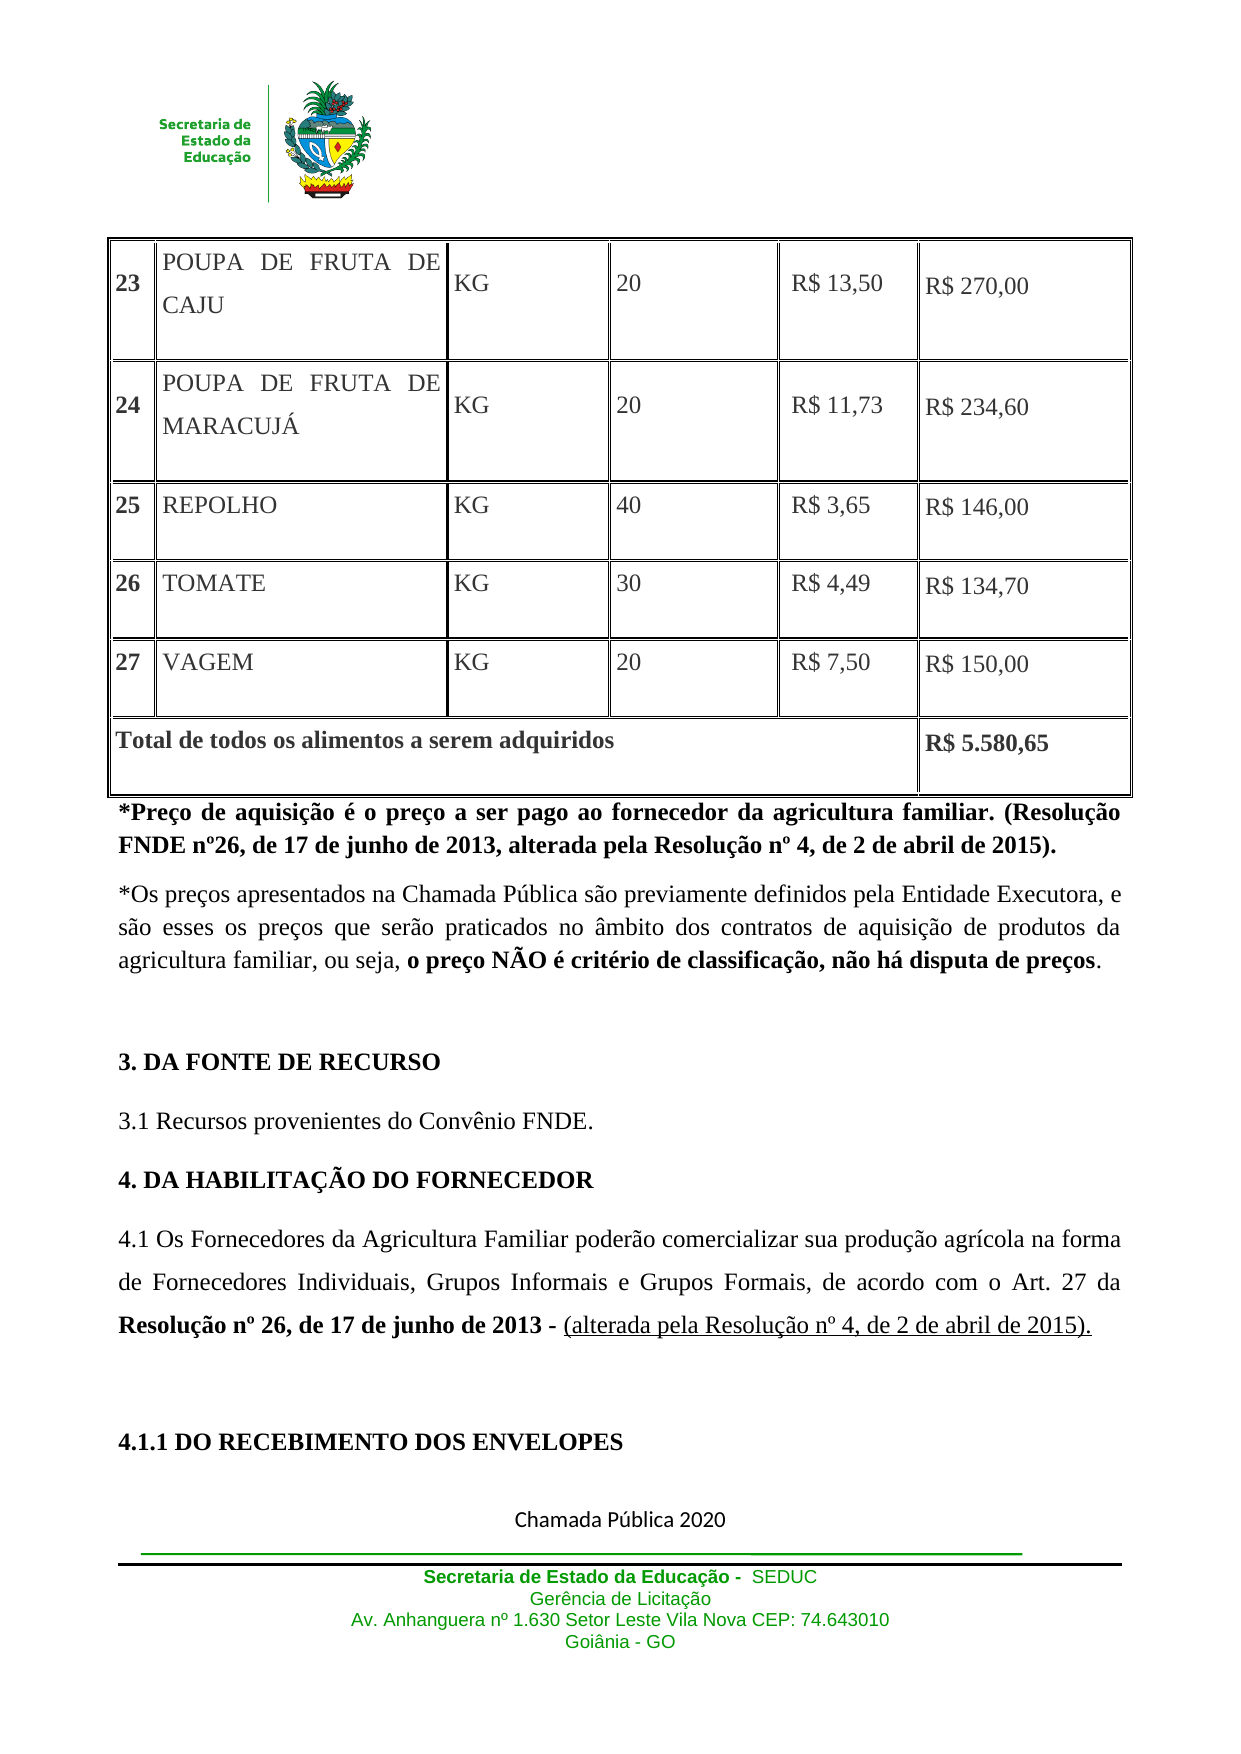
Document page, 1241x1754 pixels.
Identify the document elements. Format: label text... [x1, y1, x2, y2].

table_cell TOMATE [157, 562, 446, 637]
text 4.1.1 DO RECEBIMENTO DOS ENVELOPES [118, 1427, 1122, 1456]
table_cell 20 [611, 362, 777, 480]
table_cell KG [449, 362, 608, 480]
table_cell R$ 11,73 [780, 362, 917, 480]
table_cell 30 [611, 562, 777, 637]
text 3.1 Recursos provenientes do Convênio FNDE. [118, 1106, 1122, 1135]
text 4. DA HABILITAÇÃO DO FORNECEDOR [118, 1165, 1122, 1194]
text *Os preços apresentados na Chamada Pública são previamente definidos pela Entidade Executora, e são esses os preços que serão praticados no âmbito dos contratos de aquisição de produtos da agricultura familiar, ou seja, o preço NÃO é critério de classificação, não há disputa de preços. [118, 879, 1122, 974]
table_cell 27 [111, 637, 154, 716]
table_cell KG [447, 241, 610, 359]
picture [118, 73, 412, 210]
table_cell POUPA DE FRUTA DE CAJU [156, 241, 447, 359]
table_cell KG [449, 641, 608, 716]
table_cell R$ 7,50 [780, 641, 917, 716]
table_cell POUPA DE FRUTA DE MARACUJÁ [157, 362, 446, 480]
table_cell 20 [610, 241, 779, 359]
table_cell REPOLHO [157, 484, 446, 559]
table_cell R$ 4,49 [780, 562, 917, 637]
text *Preço de aquisição é o preço a ser pago ao fornecedor da agricultura familiar. (Resolução FNDE nº26, de 17 de junho de 2013, alterada pela Resolução nº 4, de 2 de abril de 2015). [118, 798, 1122, 859]
table_cell R$ 234,60 [919, 359, 1131, 480]
table_cell R$ 150,00 [920, 637, 1130, 716]
table_cell Total de todos os alimentos a serem adquiridos [109, 716, 918, 794]
table_cell R$ 146,00 [920, 480, 1130, 559]
table_cell 20 [611, 641, 777, 716]
table_cell VAGEM [157, 641, 446, 716]
text 3. DA FONTE DE RECURSO [118, 1047, 1122, 1076]
table_cell 25 [111, 480, 154, 559]
table_cell R$ 3,65 [780, 484, 917, 559]
table_cell 24 [109, 359, 156, 480]
table_cell 40 [611, 484, 777, 559]
text 4.1 Os Fornecedores da Agricultura Familiar poderão comercializar sua produção agrícola na forma de Fornecedores Individuais, Grupos Informais e Grupos Formais, de acordo com o Art. 27 da Resolução nº 26, de 17 de junho de 2013 - (alterada pela Resolução nº 4, de 2 de abril de 2015). [118, 1224, 1122, 1339]
table_cell 23 [111, 241, 156, 359]
table_cell 26 [109, 559, 156, 637]
table_cell R$ 134,70 [919, 559, 1131, 637]
table_cell R$ 13,50 [779, 241, 918, 359]
table_cell KG [449, 562, 608, 637]
table_cell KG [449, 484, 608, 559]
table_cell R$ 270,00 [919, 241, 1130, 359]
table_cell R$ 5.580,65 [919, 716, 1131, 794]
